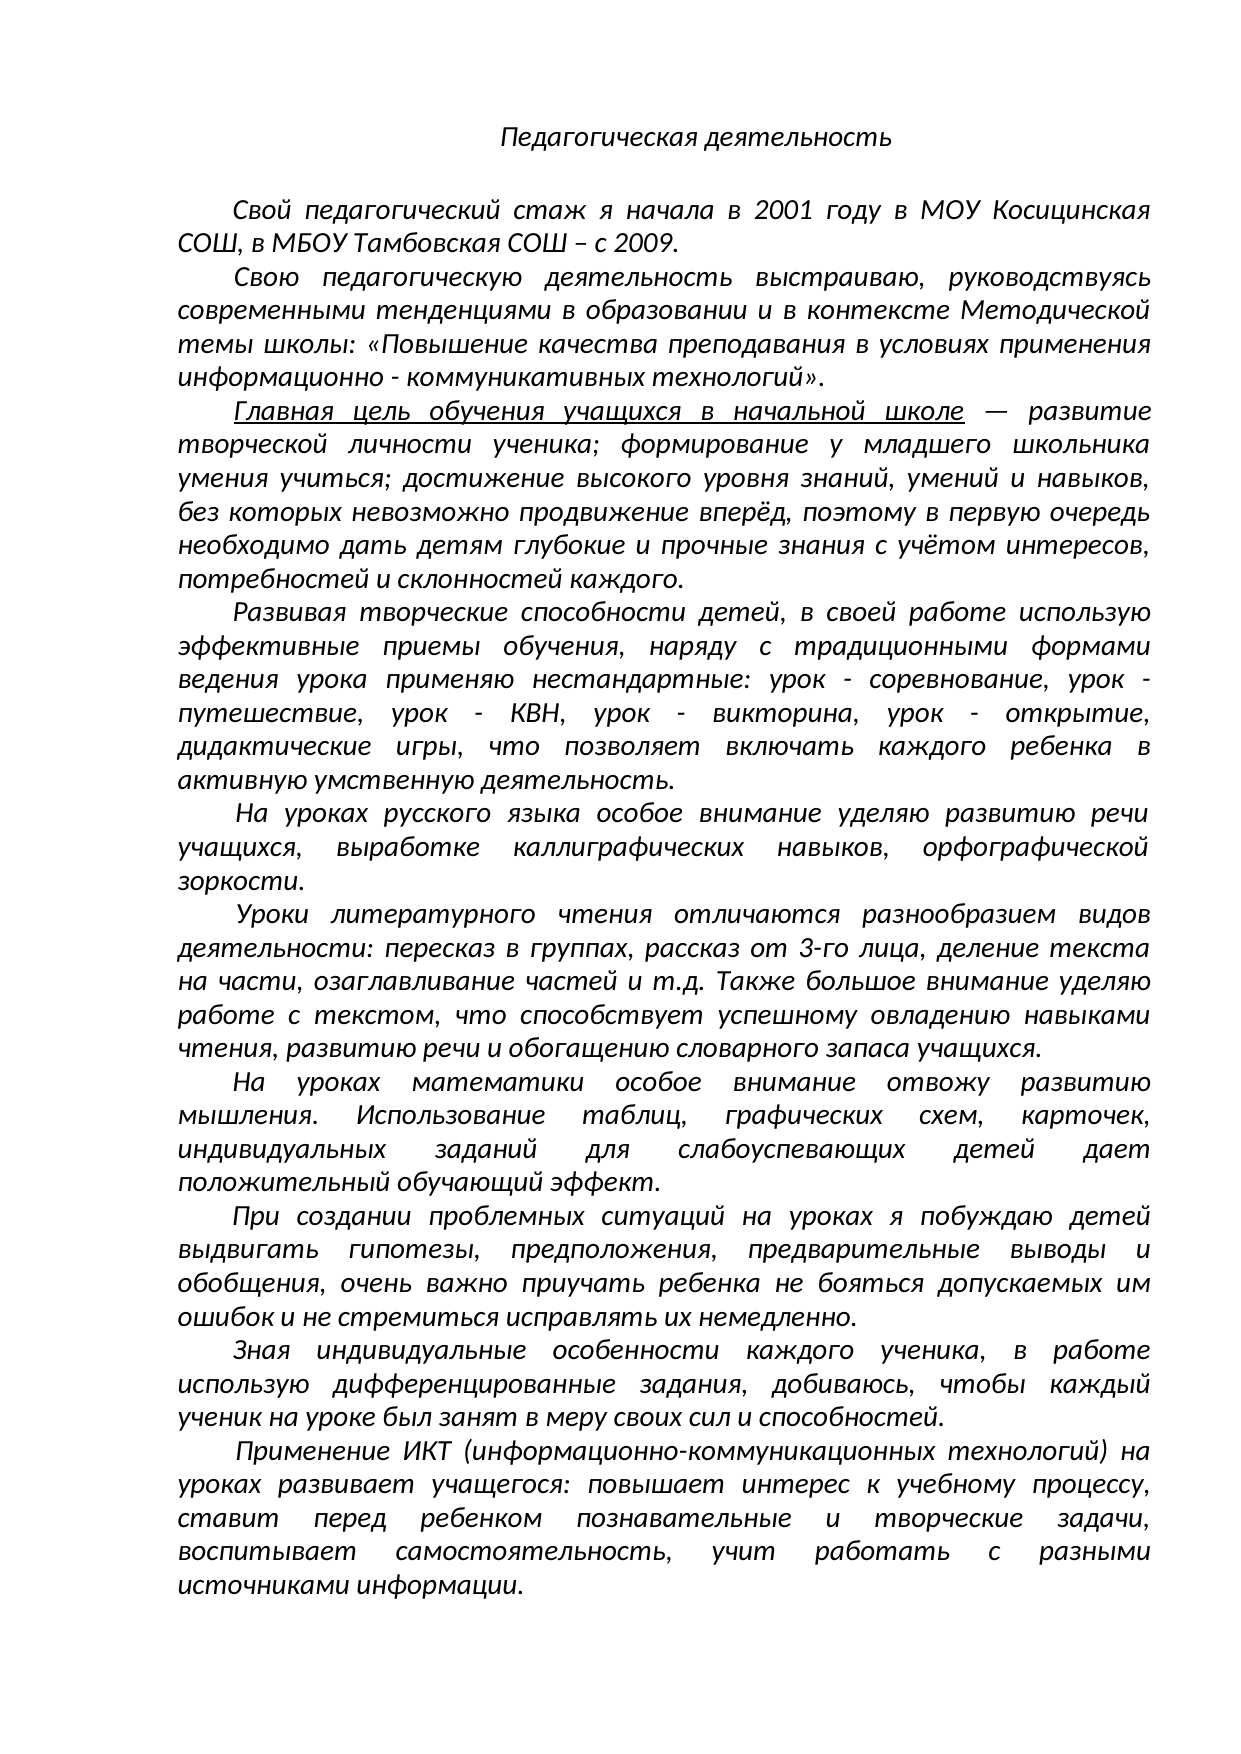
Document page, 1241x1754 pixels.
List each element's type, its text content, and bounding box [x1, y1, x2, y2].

text Применение ИКТ (информационно-коммуникационных технологий) на уроках развивает учащегося: повышает интерес к учебному процессу, ставит перед ребенком познавательные и творческие задачи, воспитывает самостоятельность, учит работать с разными источниками информации. [177, 1433, 1152, 1601]
text При создании проблемных ситуаций на уроках я побуждаю детей выдвигать гипотезы, предположения, предварительные выводы и обобщения, очень важно приучать ребенка не бояться допускаемых им ошибок и не стремиться исправлять их немедленно. [177, 1198, 1152, 1333]
text Зная индивидуальные особенности каждого ученика, в работе использую дифференцированные задания, добиваюсь, чтобы каждый ученик на уроке был занят в меру своих сил и способностей. [177, 1333, 1152, 1433]
text Свою педагогическую деятельность выстраиваю, руководствуясь современными тенденциями в образовании и в контексте Методической темы школы: «Повышение качества преподавания в условиях применения информационно - коммуникативных технологий». [177, 259, 1152, 393]
text Свой педагогический стаж я начала в 2001 году в МОУ Косицинская СОШ, в МБОУ Тамбовская СОШ – с 2009. [177, 192, 1152, 259]
text Развивая творческие способности детей, в своей работе использую эффективные приемы обучения, наряду с традиционными формами ведения урока применяю нестандартные: урок - соревнование, урок - путешествие, урок - КВН, урок - викторина, урок - открытие, дидактические игры, что позволяет включать каждого ребенка в активную умственную деятельность. [177, 595, 1152, 796]
text На уроках математики особое внимание отвожу развитию мышления. Использование таблиц, графических схем, карточек, индивидуальных заданий для слабоуспевающих детей дает положительный обучающий эффект. [177, 1064, 1152, 1198]
text Педагогическая деятельность [240, 118, 1152, 154]
text Главная цель обучения учащихся в начальной школе — развитие творческой личности ученика; формирование у младшего школьника умения учиться; достижение высокого уровня знаний, умений и навыков, без которых невозможно продвижение вперёд, поэтому в первую очередь необходимо дать детям глубокие и прочные знания с учётом интересов, потребностей и склонностей каждого. [177, 393, 1152, 595]
text На уроках русского языка особое внимание уделяю развитию речи учащихся, выработке каллиграфических навыков, орфографической зоркости. [177, 796, 1150, 897]
text Уроки литературного чтения отличаются разнообразием видов деятельности: пересказ в группах, рассказ от 3-го лица, деление текста на части, озаглавливание частей и т.д. Также большое внимание уделяю работе с текстом, что способствует успешному овладению навыками чтения, развитию речи и обогащению словарного запаса учащихся. [177, 897, 1152, 1064]
